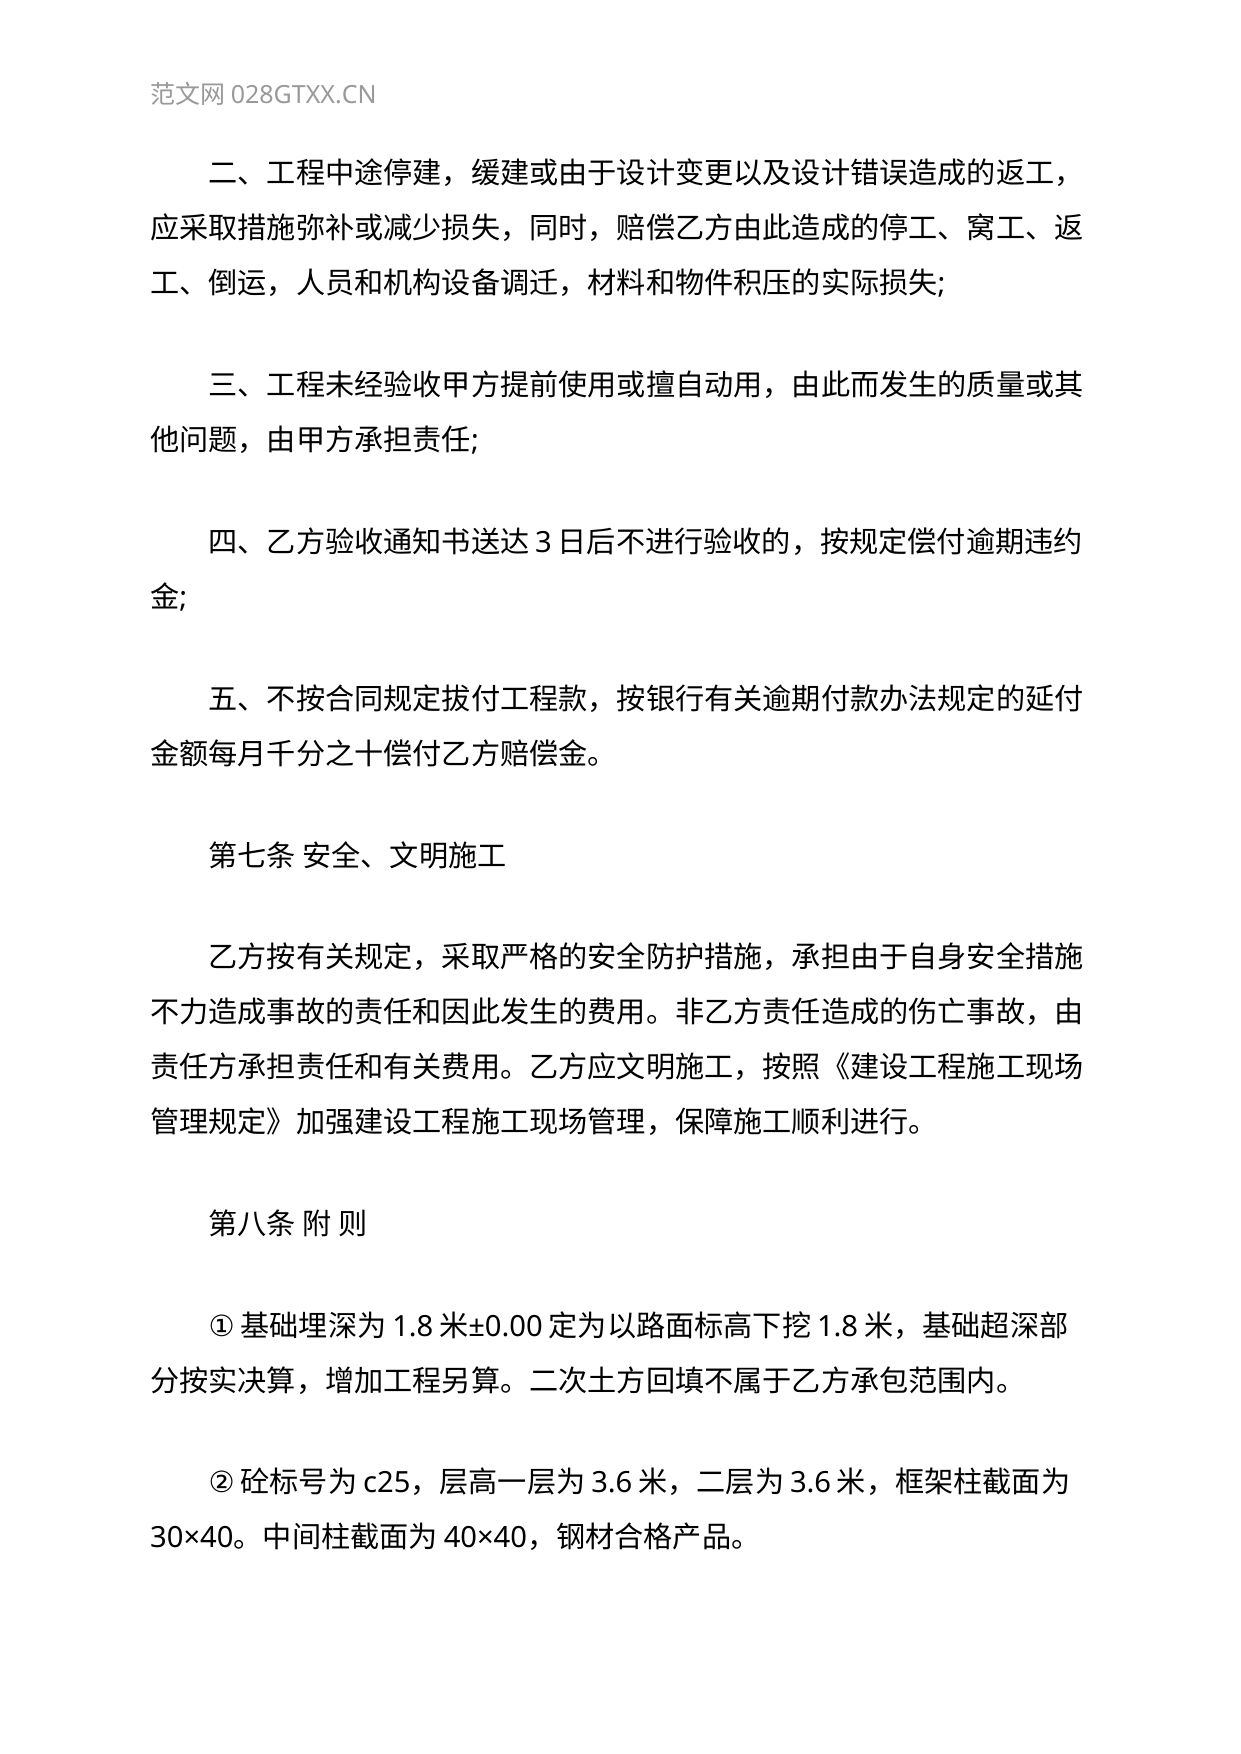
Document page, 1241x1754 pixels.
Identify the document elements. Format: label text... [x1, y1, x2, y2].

text 四、乙方验收通知书送达3日后不进行验收的，按规定偿付逾期违约金; [150, 519, 1090, 616]
text 五、不按合同规定拔付工程款，按银行有关逾期付款办法规定的延付金额每月千分之十偿付乙方赔偿金。 [150, 676, 1090, 773]
text ①基础埋深为1.8米±0.00定为以路面标高下挖1.8米，基础超深部分按实决算，增加工程另算。二次土方回填不属于乙方承包范围内。 [150, 1302, 1090, 1399]
text 三、工程未经验收甲方提前使用或擅自动用，由此而发生的质量或其他问题，由甲方承担责任; [150, 362, 1090, 459]
text 二、工程中途停建，缓建或由于设计变更以及设计错误造成的返工，应采取措施弥补或减少损失，同时，赔偿乙方由此造成的停工、窝工、返工、倒运，人员和机构设备调迁，材料和物件积压的实际损失; [150, 150, 1090, 302]
text 乙方按有关规定，采取严格的安全防护措施，承担由于自身安全措施不力造成事故的责任和因此发生的费用。非乙方责任造成的伤亡事故，由责任方承担责任和有关费用。乙方应文明施工，按照《建设工程施工现场管理规定》加强建设工程施工现场管理，保障施工顺利进行。 [150, 934, 1090, 1141]
text 第八条 附 则 [150, 1201, 1090, 1243]
text ②砼标号为c25，层高一层为3.6米，二层为3.6米，框架柱截面为30×40。中间柱截面为40×40，钢材合格产品。 [150, 1459, 1090, 1556]
text 第七条 安全、文明施工 [150, 832, 1090, 874]
